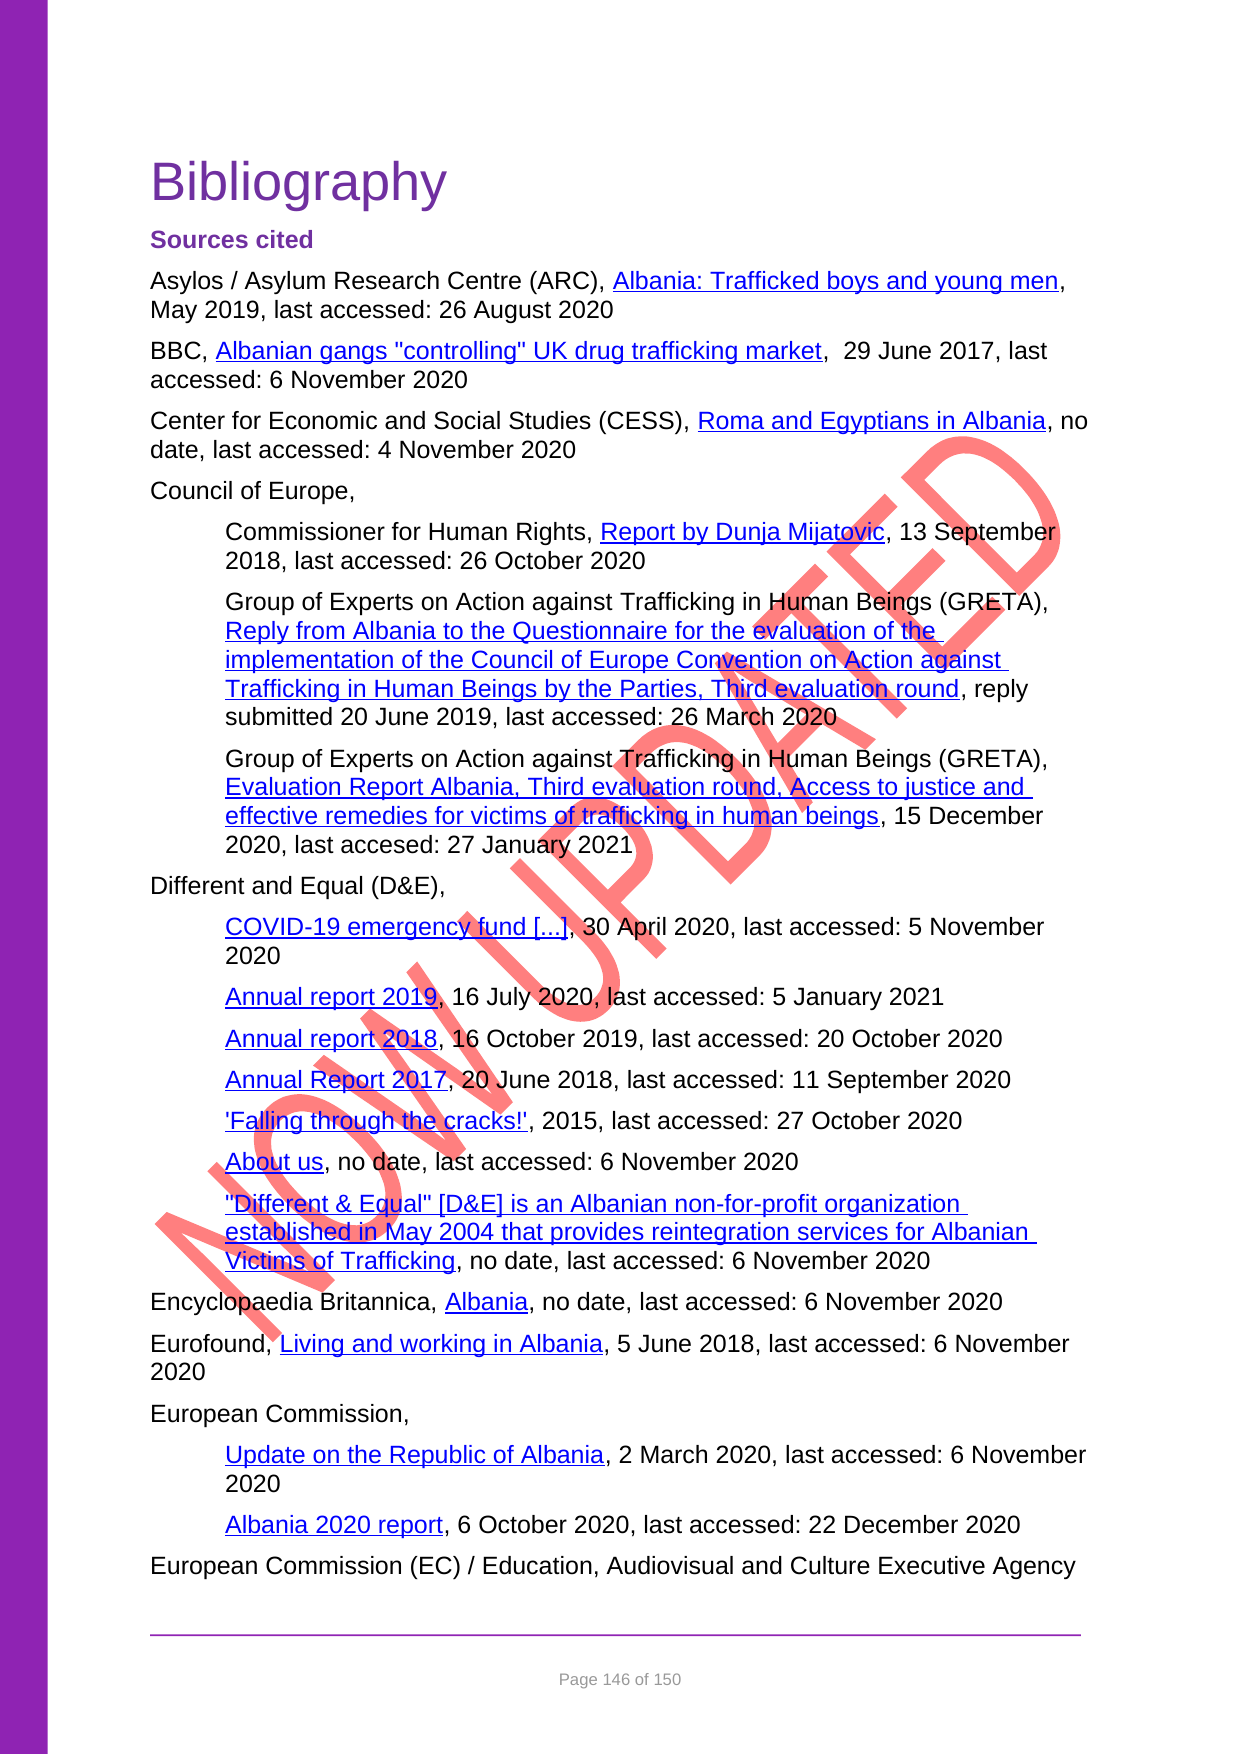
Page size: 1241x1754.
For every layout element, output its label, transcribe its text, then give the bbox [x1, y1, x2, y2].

text Encyclopaedia Britannica, Albania, no date, last accessed: 6 November 2020 [150, 1287, 1090, 1316]
subtitle Sources cited [150, 225, 1090, 253]
text Annual Report 2017, 20 June 2018, last accessed: 11 September 2020 [150, 1065, 1090, 1093]
text Asylos / Asylum Research Centre (ARC), Albania: Trafficked boys and young men, May 2019, last accessed: 26 August 2020 [150, 266, 1090, 323]
text Annual report 2018, 16 October 2019, last accessed: 20 October 2020 [150, 1023, 1090, 1052]
text Albania 2020 report, 6 October 2020, last accessed: 22 December 2020 [225, 1510, 1090, 1538]
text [150, 1551, 1090, 1580]
text Council of Europe, [150, 476, 1090, 505]
text Eurofound, Living and working in Albania, 5 June 2018, last accessed: 6 November 2020 [150, 1328, 1090, 1386]
text About us, no date, last accessed: 6 November 2020 [150, 1147, 1090, 1176]
text 'Falling through the cracks!', 2015, last accessed: 27 October 2020 [150, 1106, 1090, 1135]
text Update on the Republic of Albania, 2 March 2020, last accessed: 6 November 2020 [225, 1440, 1090, 1497]
subtitle Bibliography [150, 150, 1090, 212]
text Group of Experts on Action against Trafficking in Human Beings (GRETA), Evaluation Report Albania, Third evaluation round, Access to justice and effective remedies for victims of trafficking in human beings, 15 December 2020, last accesed: 27 January 2021 [225, 743, 1090, 858]
text Group of Experts on Action against Trafficking in Human Beings (GRETA), Reply from Albania to the Questionnaire for the evaluation of the implementation of the Council of Europe Convention on Action against Trafficking in Human Beings by the Parties, Third evaluation round, reply submitted 20 June 2019, last accessed: 26 March 2020 [225, 587, 1090, 731]
text Annual report 2019, 16 July 2020, last accessed: 5 January 2021 [225, 982, 1090, 1011]
text "Different & Equal" [D&E] is an Albanian non-for-profit organization established in May 2004 that provides reintegration services for Albanian Victims of Trafficking, no date, last accessed: 6 November 2020 [225, 1188, 1090, 1275]
text Commissioner for Human Rights, Report by Dunja Mijatovic, 13 September 2018, last accessed: 26 October 2020 [225, 517, 1090, 575]
text Different and Equal (D&E), [150, 871, 1090, 900]
text European Commission, [150, 1398, 1090, 1427]
text COVID-19 emergency fund [...], 30 April 2020, last accessed: 5 November 2020 [225, 912, 1090, 970]
text BBC, Albanian gangs "controlling" UK drug trafficking market, 29 June 2017, last accessed: 6 November 2020 [150, 336, 1090, 393]
text Center for Economic and Social Studies (CESS), Roma and Egyptians in Albania, no date, last accessed: 4 November 2020 [150, 406, 1090, 463]
